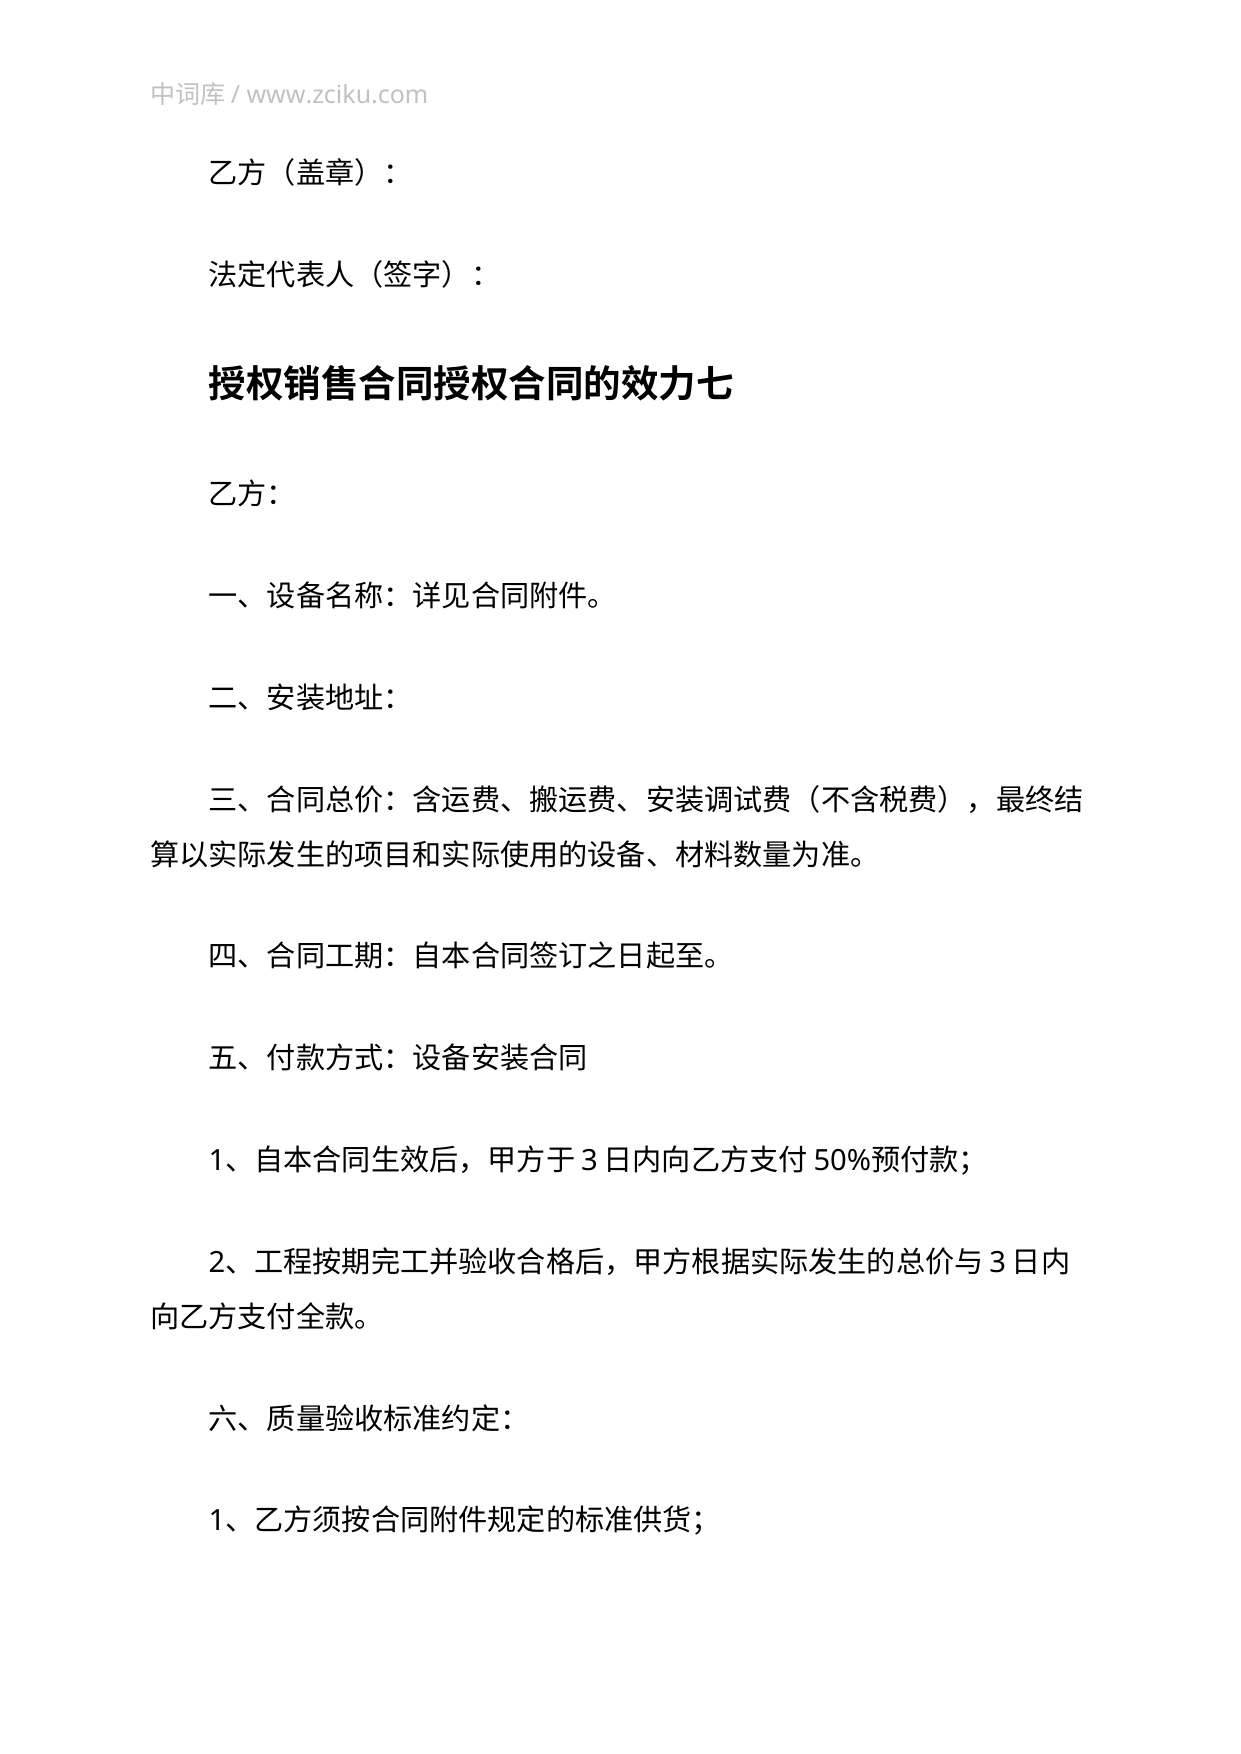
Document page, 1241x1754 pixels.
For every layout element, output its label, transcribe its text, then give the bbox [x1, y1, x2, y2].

text 四、合同工期：自本合同签订之日起至。 [150, 933, 1090, 975]
text 乙方： [150, 471, 1090, 513]
text 六、质量验收标准约定： [150, 1395, 1090, 1437]
text 1、自本合同生效后，甲方于3日内向乙方支付50%预付款； [150, 1136, 1090, 1179]
text 2、工程按期完工并验收合格后，甲方根据实际发生的总价与3日内向乙方支付全款。 [150, 1238, 1090, 1336]
text 授权销售合同授权合同的效力七 [150, 353, 1090, 408]
text 1、乙方须按合同附件规定的标准供货； [150, 1497, 1090, 1539]
text 三、合同总价：含运费、搬运费、安装调试费（不含税费），最终结算以实际发生的项目和实际使用的设备、材料数量为准。 [150, 776, 1090, 873]
text 法定代表人（签字）： [150, 252, 1090, 294]
text 乙方（盖章）： [150, 150, 1090, 192]
text 二、安装地址： [150, 674, 1090, 717]
text 五、付款方式：设备安装合同 [150, 1035, 1090, 1077]
text 一、设备名称：详见合同附件。 [150, 573, 1090, 615]
